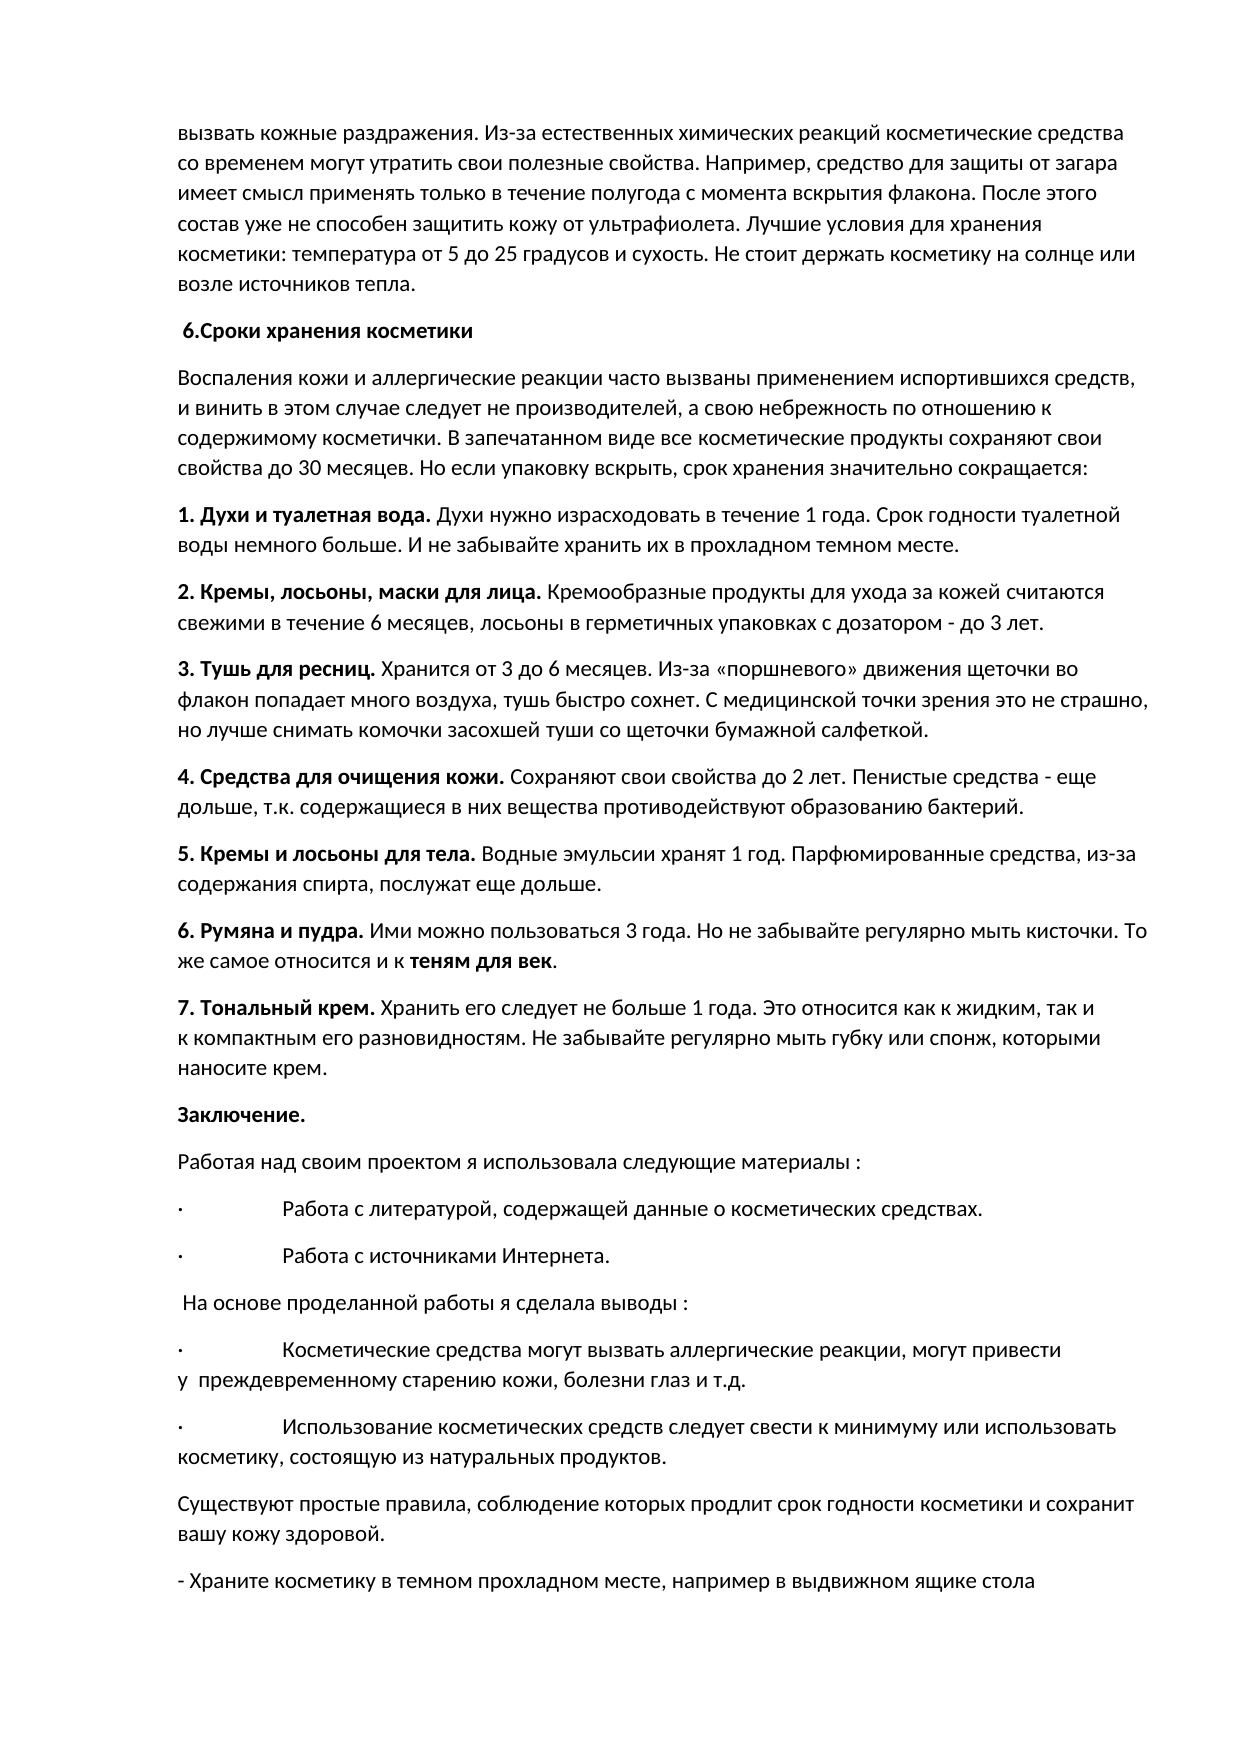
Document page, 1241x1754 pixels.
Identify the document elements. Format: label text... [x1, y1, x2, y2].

text · Работа с литературой, содержащей данные о косметических средствах. [177, 1194, 1152, 1222]
text 7. Тональный крем. Хранить его следует не больше 1 года. Это относится как к жидким, так и к компактным его разновидностям. Не забывайте регулярно мыть губку или спонж, которыми наносите крем. [177, 993, 1152, 1082]
text · Косметические средства могут вызвать аллергические реакции, могут привести у преждевременному старению кожи, болезни глаз и т.д. [177, 1335, 1152, 1393]
text 1. Духи и туалетная вода. Духи нужно израсходовать в течение 1 года. Срок годности туалетной воды немного больше. И не забывайте хранить их в прохладном темном месте. [177, 500, 1152, 559]
text · Использование косметических средств следует свести к минимуму или использовать косметику, состоящую из натуральных продуктов. [177, 1412, 1152, 1470]
text 5. Кремы и лосьоны для тела. Водные эмульсии хранят 1 год. Парфюмированные средства, из-за содержания спирта, послужат еще дольше. [177, 839, 1152, 897]
text 3. Тушь для ресниц. Хранится от 3 до 6 месяцев. Из-за «поршневого» движения щеточки во флакон попадает много воздуха, тушь быстро сохнет. С медицинской точки зрения это не страшно, но лучше снимать комочки засохшей туши со щеточки бумажной салфеткой. [177, 654, 1152, 743]
text 6. Румяна и пудра. Ими можно пользоваться 3 года. Но не забывайте регулярно мыть кисточки. То же самое относится и к теням для век. [177, 916, 1152, 974]
text 2. Кремы, лосьоны, маски для лица. Кремообразные продукты для ухода за кожей считаются свежими в течение 6 месяцев, лосьоны в герметичных упаковках с дозатором - до 3 лет. [177, 577, 1152, 636]
text - Храните косметику в темном прохладном месте, например в выдвижном ящике стола [177, 1566, 1152, 1594]
text 6.Сроки хранения косметики [177, 316, 1152, 344]
text Воспаления кожи и аллергические реакции часто вызваны применением испортившихся средств, и винить в этом случае следует не производителей, а свою небрежность по отношению к содержимому косметички. В запечатанном виде все косметические продукты сохраняют свои свойства до 30 месяцев. Но если упаковку вскрыть, срок хранения значительно сокращается: [177, 363, 1152, 482]
text Работая над своим проектом я использовала следующие материалы : [177, 1147, 1152, 1175]
text На основе проделанной работы я сделала выводы : [177, 1288, 1152, 1316]
text Существуют простые правила, соблюдение которых продлит срок годности косметики и сохранит вашу кожу здоровой. [177, 1489, 1152, 1547]
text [177, 118, 1152, 297]
text 4. Средства для очищения кожи. Сохраняют свои свойства до 2 лет. Пенистые средства - еще дольше, т.к. содержащиеся в них вещества противодействуют образованию бактерий. [177, 762, 1152, 820]
text Заключение. [177, 1100, 1152, 1128]
text · Работа с источниками Интернета. [177, 1241, 1152, 1269]
